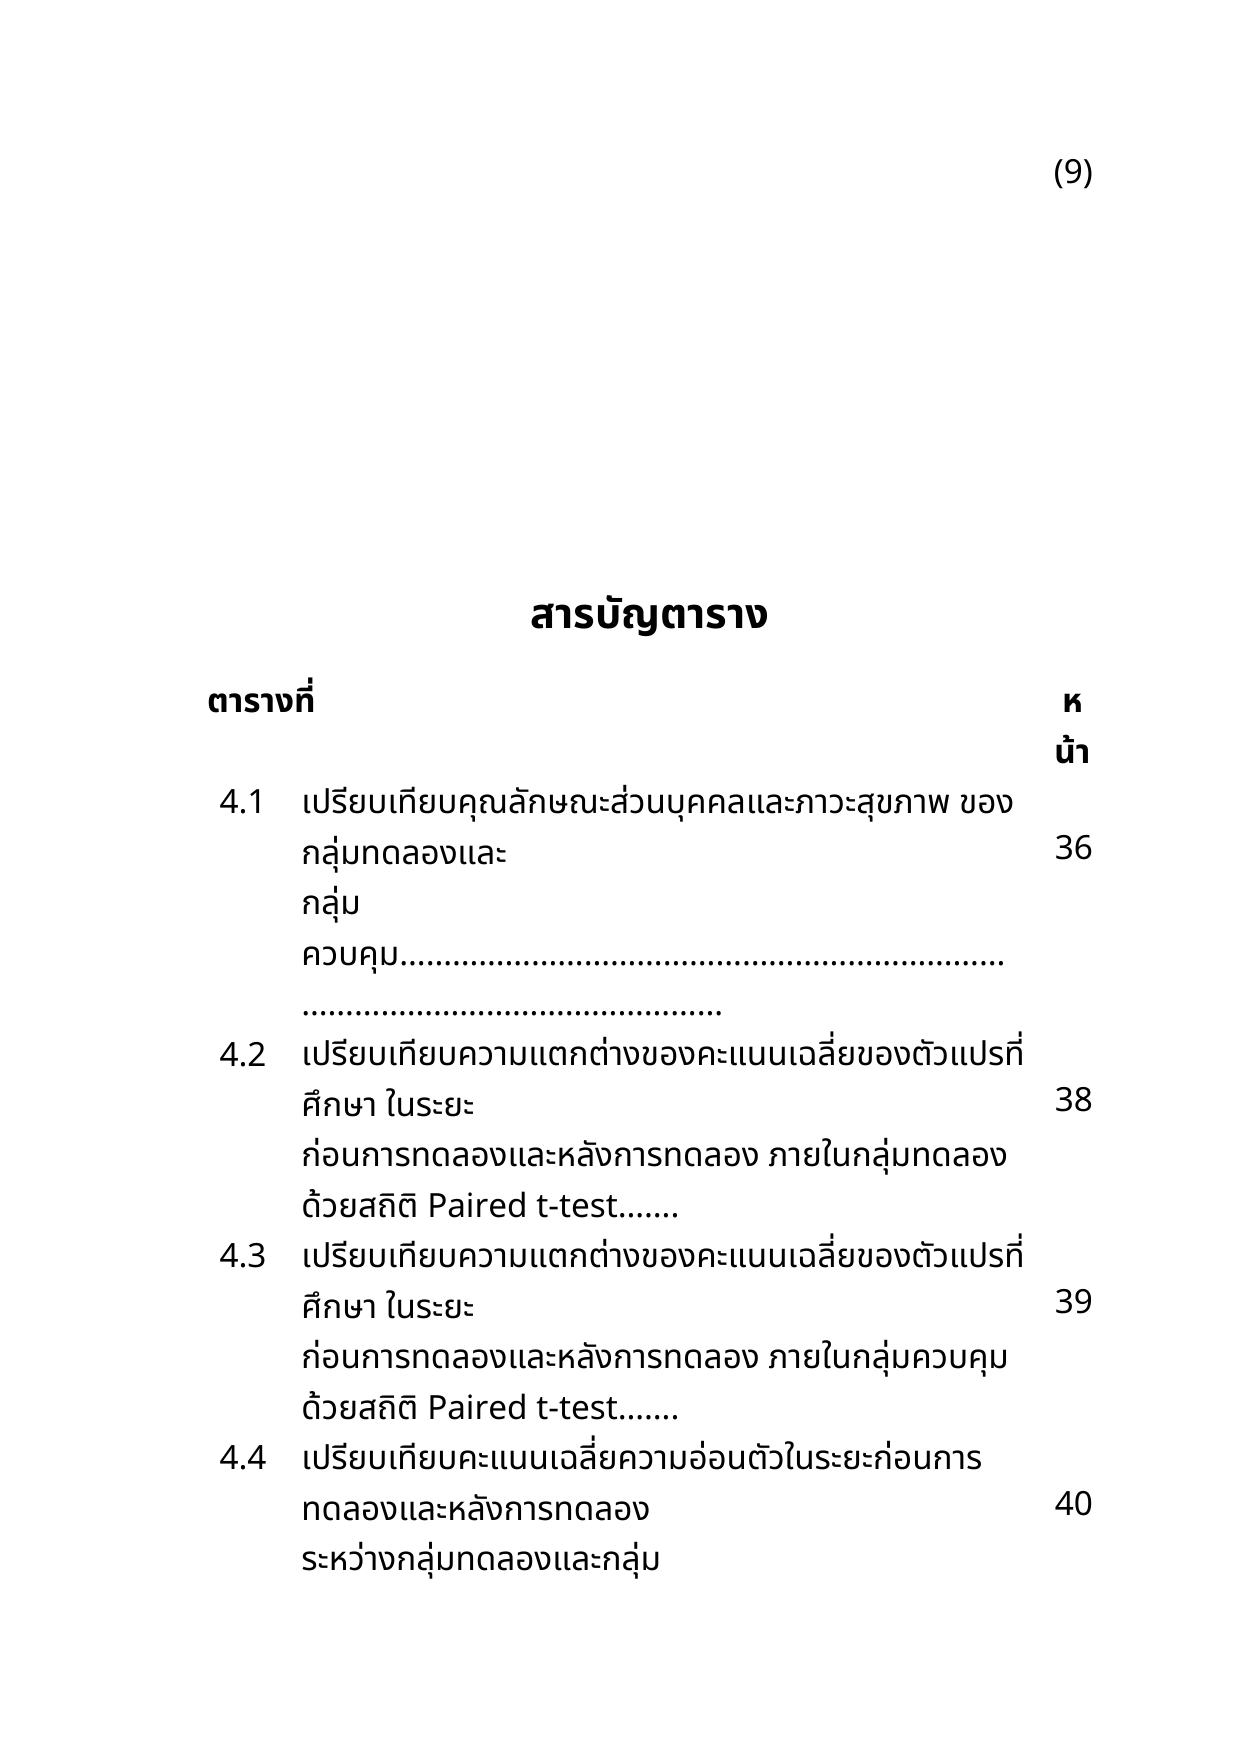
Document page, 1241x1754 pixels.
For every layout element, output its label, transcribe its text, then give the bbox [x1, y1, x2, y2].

table_cell 39 [1041, 1232, 1104, 1434]
table_header หน้า [1041, 678, 1104, 778]
table_cell 36 [1041, 778, 1104, 1030]
table_cell เปรียบเทียบความแตกต่างของคะแนนเฉลี่ยของตัวแปรที่ศึกษา ในระยะ ก่อนการทดลองและหลังการทดลอง ภายในกลุ่มทดลอง ด้วยสถิติ Paired t-test……. [290, 1030, 1041, 1232]
table_cell 40 [1041, 1434, 1104, 1585]
table_cell 4.2 [196, 1030, 290, 1232]
table_cell 38 [1041, 1030, 1104, 1232]
table_cell 4.4 [196, 1434, 290, 1585]
table_cell เปรียบเทียบความแตกต่างของคะแนนเฉลี่ยของตัวแปรที่ศึกษา ในระยะ ก่อนการทดลองและหลังการทดลอง ภายในกลุ่มควบคุม ด้วยสถิติ Paired t-test……. [290, 1232, 1041, 1434]
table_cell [290, 1434, 1041, 1585]
table_cell 4.1 [196, 778, 290, 1030]
table_cell 4.3 [196, 1232, 290, 1434]
table_cell เปรียบเทียบคุณลักษณะส่วนบุคคลและภาวะสุขภาพ ของกลุ่มทดลองและ กลุ่มควบคุม……………………………………………………………………………………………………… [290, 778, 1041, 1030]
table_header ตารางที่ [196, 678, 1041, 778]
text สารบัญตาราง [207, 584, 1092, 647]
